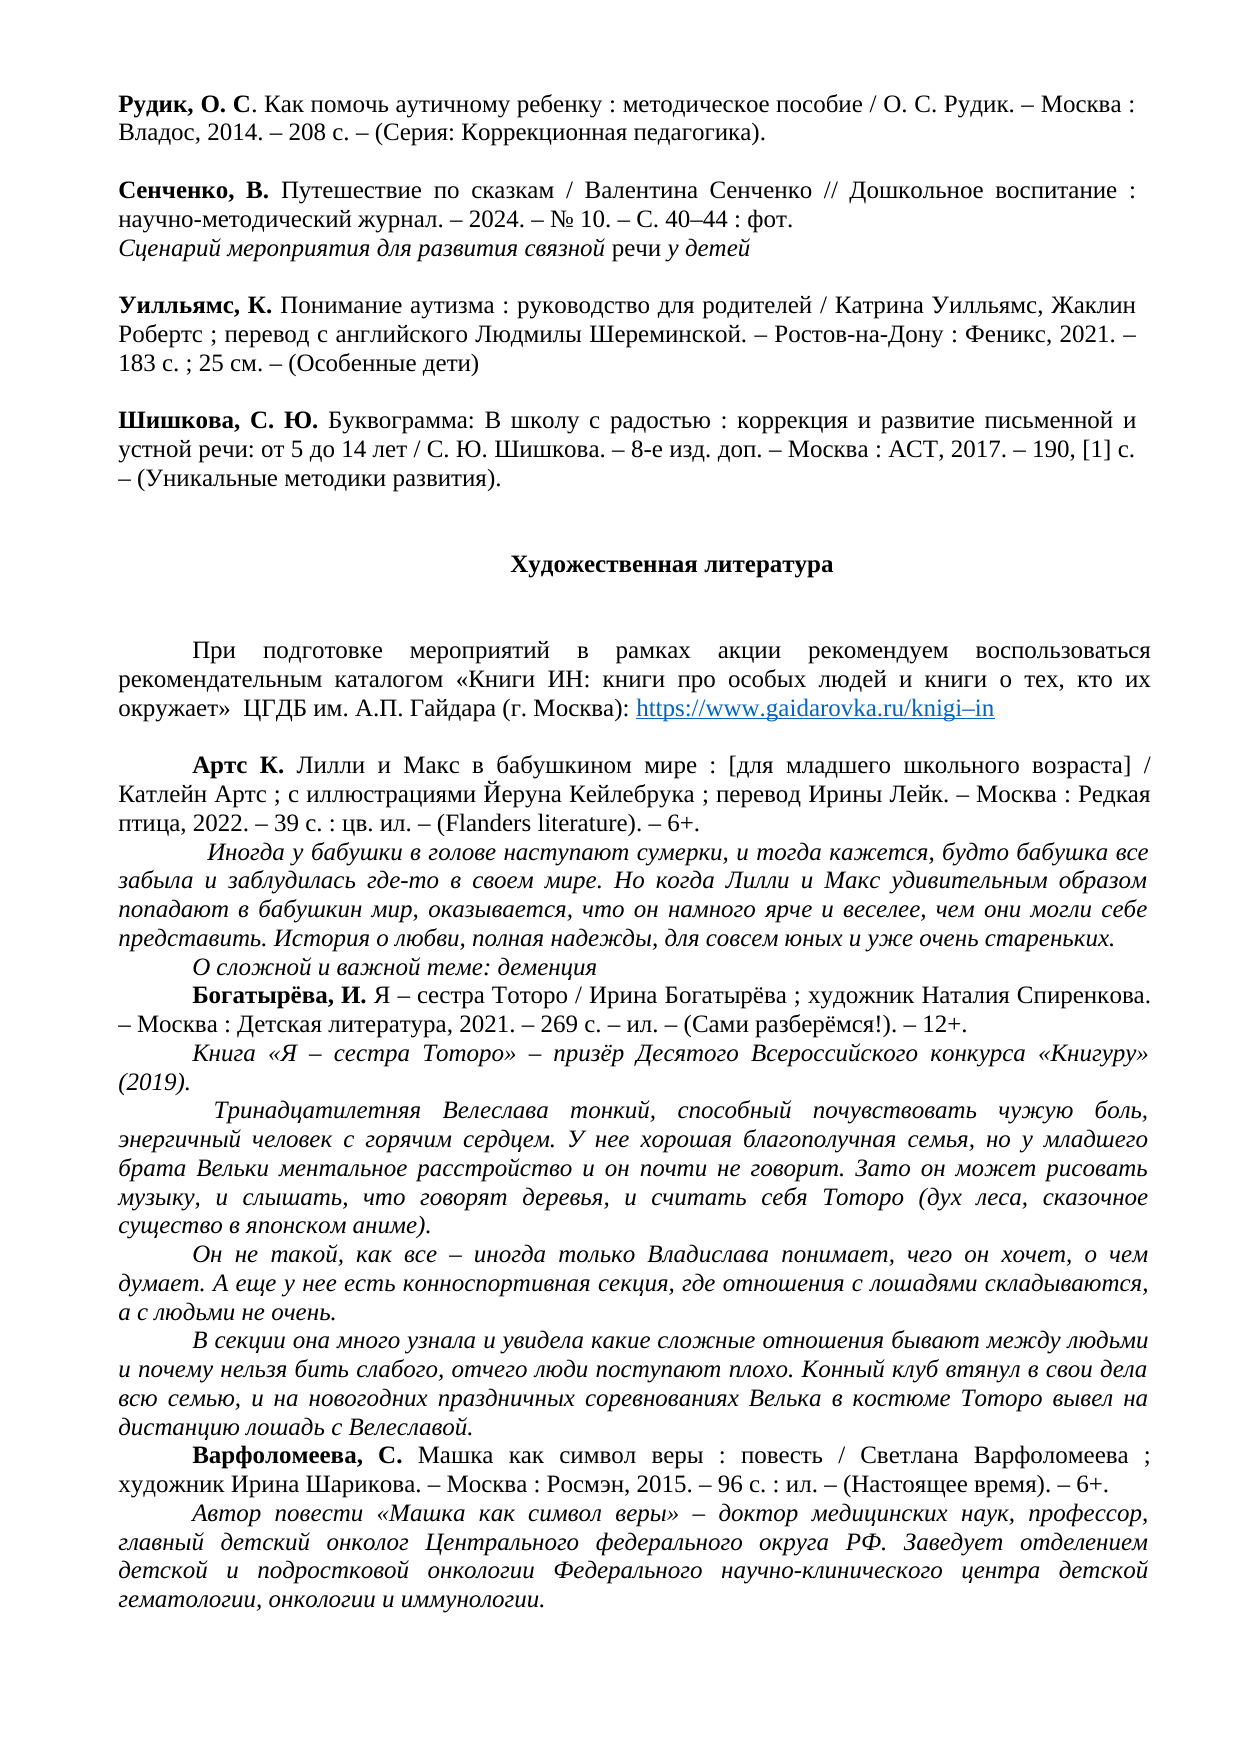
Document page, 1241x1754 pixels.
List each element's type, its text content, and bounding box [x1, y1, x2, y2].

text Художественная литература [118, 549, 1152, 578]
text Тринадцатилетняя Велеслава тонкий, способный почувствовать чужую боль, энергичный человек с горячим сердцем. У нее хорошая благополучная семья, но у младшего брата Вельки ментальное расстройство и он почти не говорит. Зато он может рисовать музыку, и слышать, что говорят деревья, и считать себя Тоторо (дух леса, сказочное существо в японском аниме). [118, 1095, 1152, 1239]
text Уилльямс, К. Понимание аутизма : руководство для родителей / Катрина Уилльямс, Жаклин Робертс ; перевод с английского Людмилы Шереминской. – Ростов-на-Дону : Феникс, 2021. – 183 с. ; 25 см. – (Особенные дети) [118, 290, 1137, 377]
text Автор повести «Машка как символ веры» – доктор медицинских наук, профессор, главный детский онколог Центрального федерального округа РФ. Заведует отделением детской и подростковой онкологии Федерального научно-клинического центра детской гематологии, онкологии и иммунологии. [118, 1498, 1152, 1613]
text Рудик, О. С. Как помочь аутичному ребенку : методическое пособие / О. С. Рудик. – Москва : Владос, 2014. – 208 с. – (Серия: Коррекционная педагогика). [118, 89, 1137, 146]
text О сложной и важной теме: деменция [118, 952, 1152, 980]
text Шишкова, С. Ю. Буквограмма: В школу с радостью : коррекция и развитие письменной и устной речи: от 5 до 14 лет / С. Ю. Шишкова. – 8-е изд. доп. – Москва : АСТ, 2017. – 190, [1] с. – (Уникальные методики развития). [118, 405, 1137, 492]
text В секции она много узнала и увидела какие сложные отношения бывают между людьми и почему нельзя бить слабого, отчего люди поступают плохо. Конный клуб втянул в свои дела всю семью, и на новогодних праздничных соревнованиях Велька в костюме Тоторо вывел на дистанцию лошадь с Велеславой. [118, 1325, 1152, 1440]
text Иногда у бабушки в голове наступают сумерки, и тогда кажется, будто бабушка все забыла и заблудилась где-то в своем мире. Но когда Лилли и Макс удивительным образом попадают в бабушкин мир, оказывается, что он намного ярче и веселее, чем они могли себе представить. История о любви, полная надежды, для совсем юных и уже очень стареньких. [118, 837, 1152, 952]
text При подготовке мероприятий в рамках акции рекомендуем воспользоваться рекомендательным каталогом «Книги ИН: книги про особых людей и книги о тех, кто их окружает» ЦГДБ им. А.П. Гайдара (г. Москва): https://www.gaidarovka.ru/knigi–in [118, 635, 1152, 722]
text Книга «Я – сестра Тоторо» – призёр Десятого Всероссийского конкурса «Книгуру» (2019). [118, 1038, 1152, 1095]
text Сценарий мероприятия для развития связной речи у детей [118, 233, 1137, 262]
text Варфоломеева, С. Машка как символ веры : повесть / Светлана Варфоломеева ; художник Ирина Шарикова. – Москва : Росмэн, 2015. – 96 с. : ил. – (Настоящее время). – 6+. [118, 1440, 1152, 1498]
text Он не такой, как все – иногда только Владислава понимает, чего он хочет, о чем думает. А еще у нее есть конноспортивная секция, где отношения с лошадями складываются, а с людьми не очень. [118, 1239, 1152, 1325]
text Артс К. Лилли и Макс в бабушкином мире : [для младшего школьного возраста] / Катлейн Артс ; с иллюстрациями Йеруна Кейлебрука ; перевод Ирины Лейк. – Москва : Редкая птица, 2022. – 39 с. : цв. ил. – (Flanders literature). – 6+. [118, 750, 1152, 837]
text Богатырёва, И. Я – сестра Тоторо / Ирина Богатырёва ; художник Наталия Спиренкова. – Москва : Детская литература, 2021. – 269 с. – ил. – (Сами разберёмся!). – 12+. [118, 980, 1152, 1038]
text Сенченко, В. Путешествие по сказкам / Валентина Сенченко // Дошкольное воспитание : научно-методический журнал. – 2024. – № 10. – С. 40–44 : фот. [118, 175, 1137, 233]
